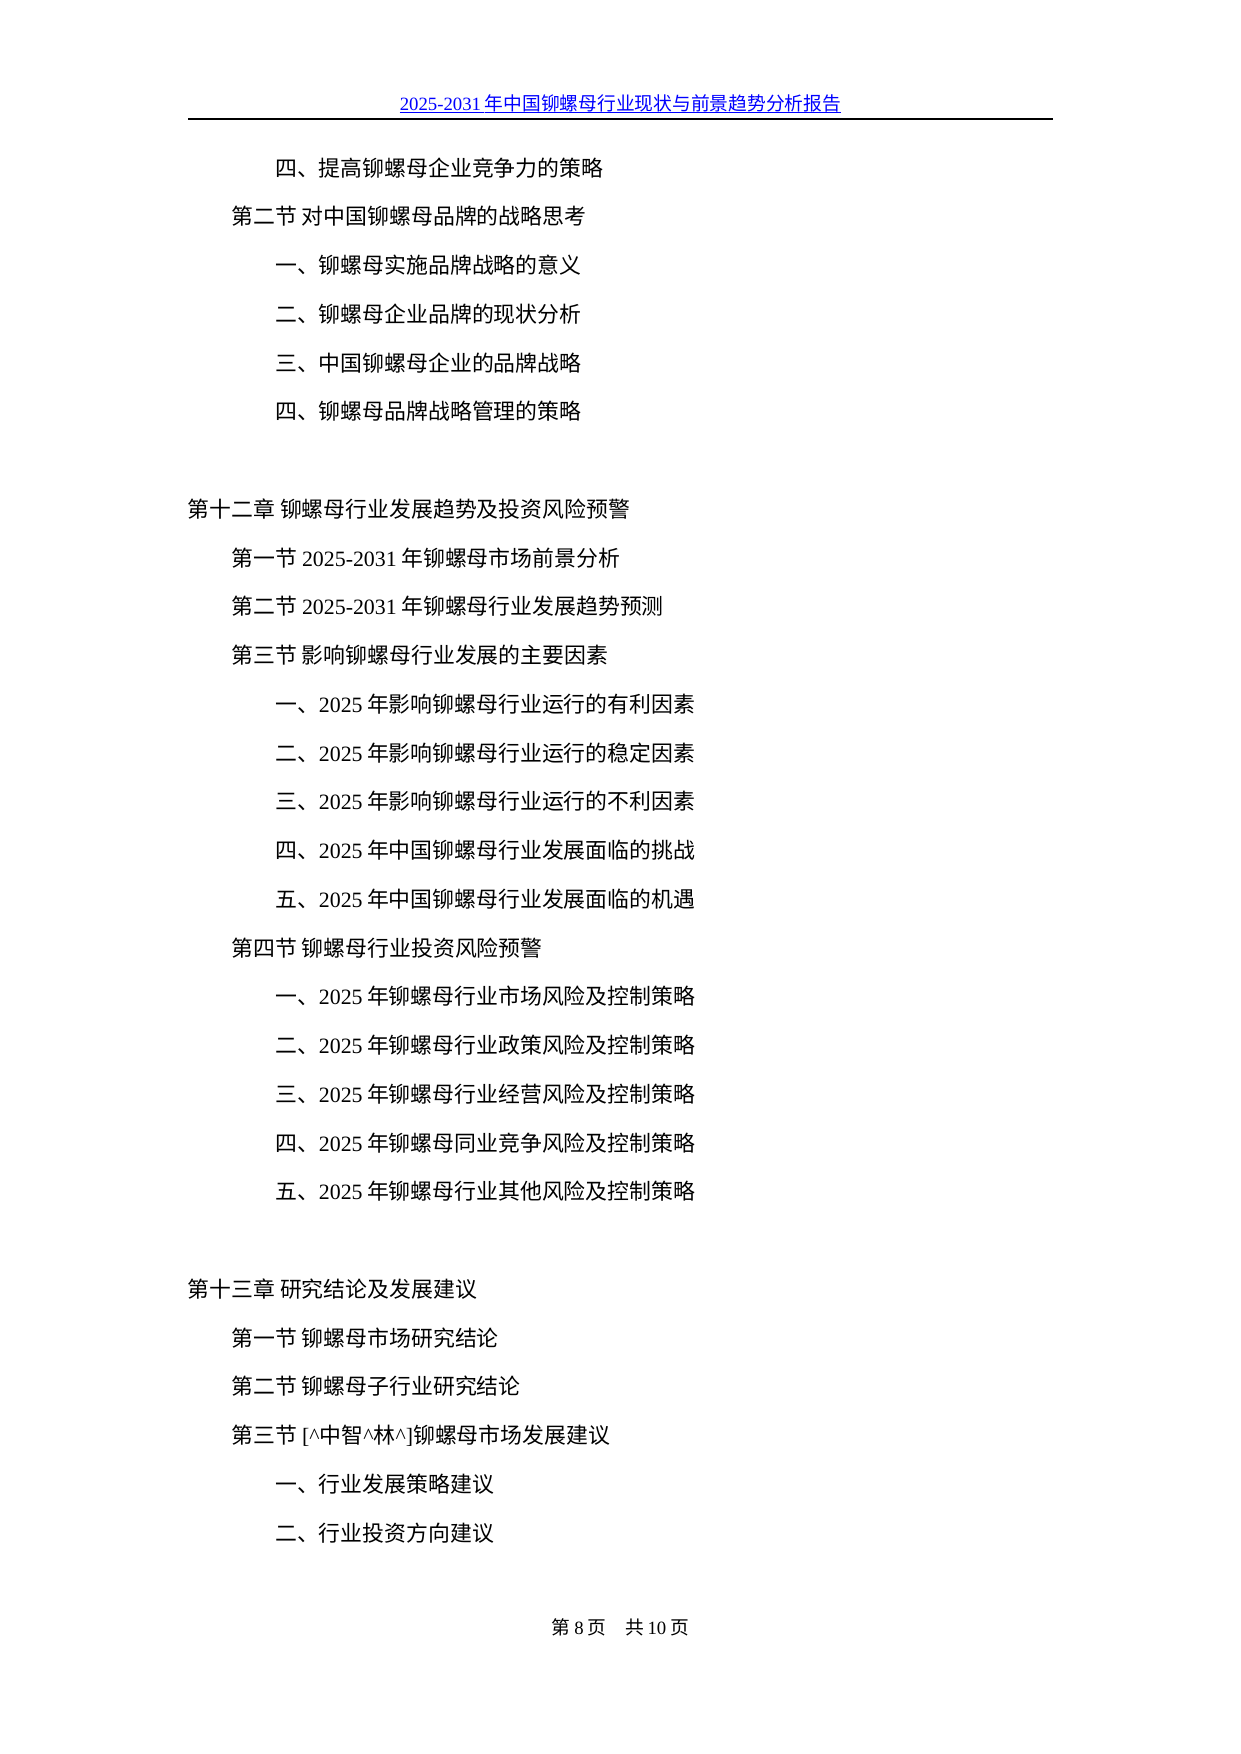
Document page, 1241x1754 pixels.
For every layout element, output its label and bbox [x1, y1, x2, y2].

text [187, 150, 1053, 1548]
